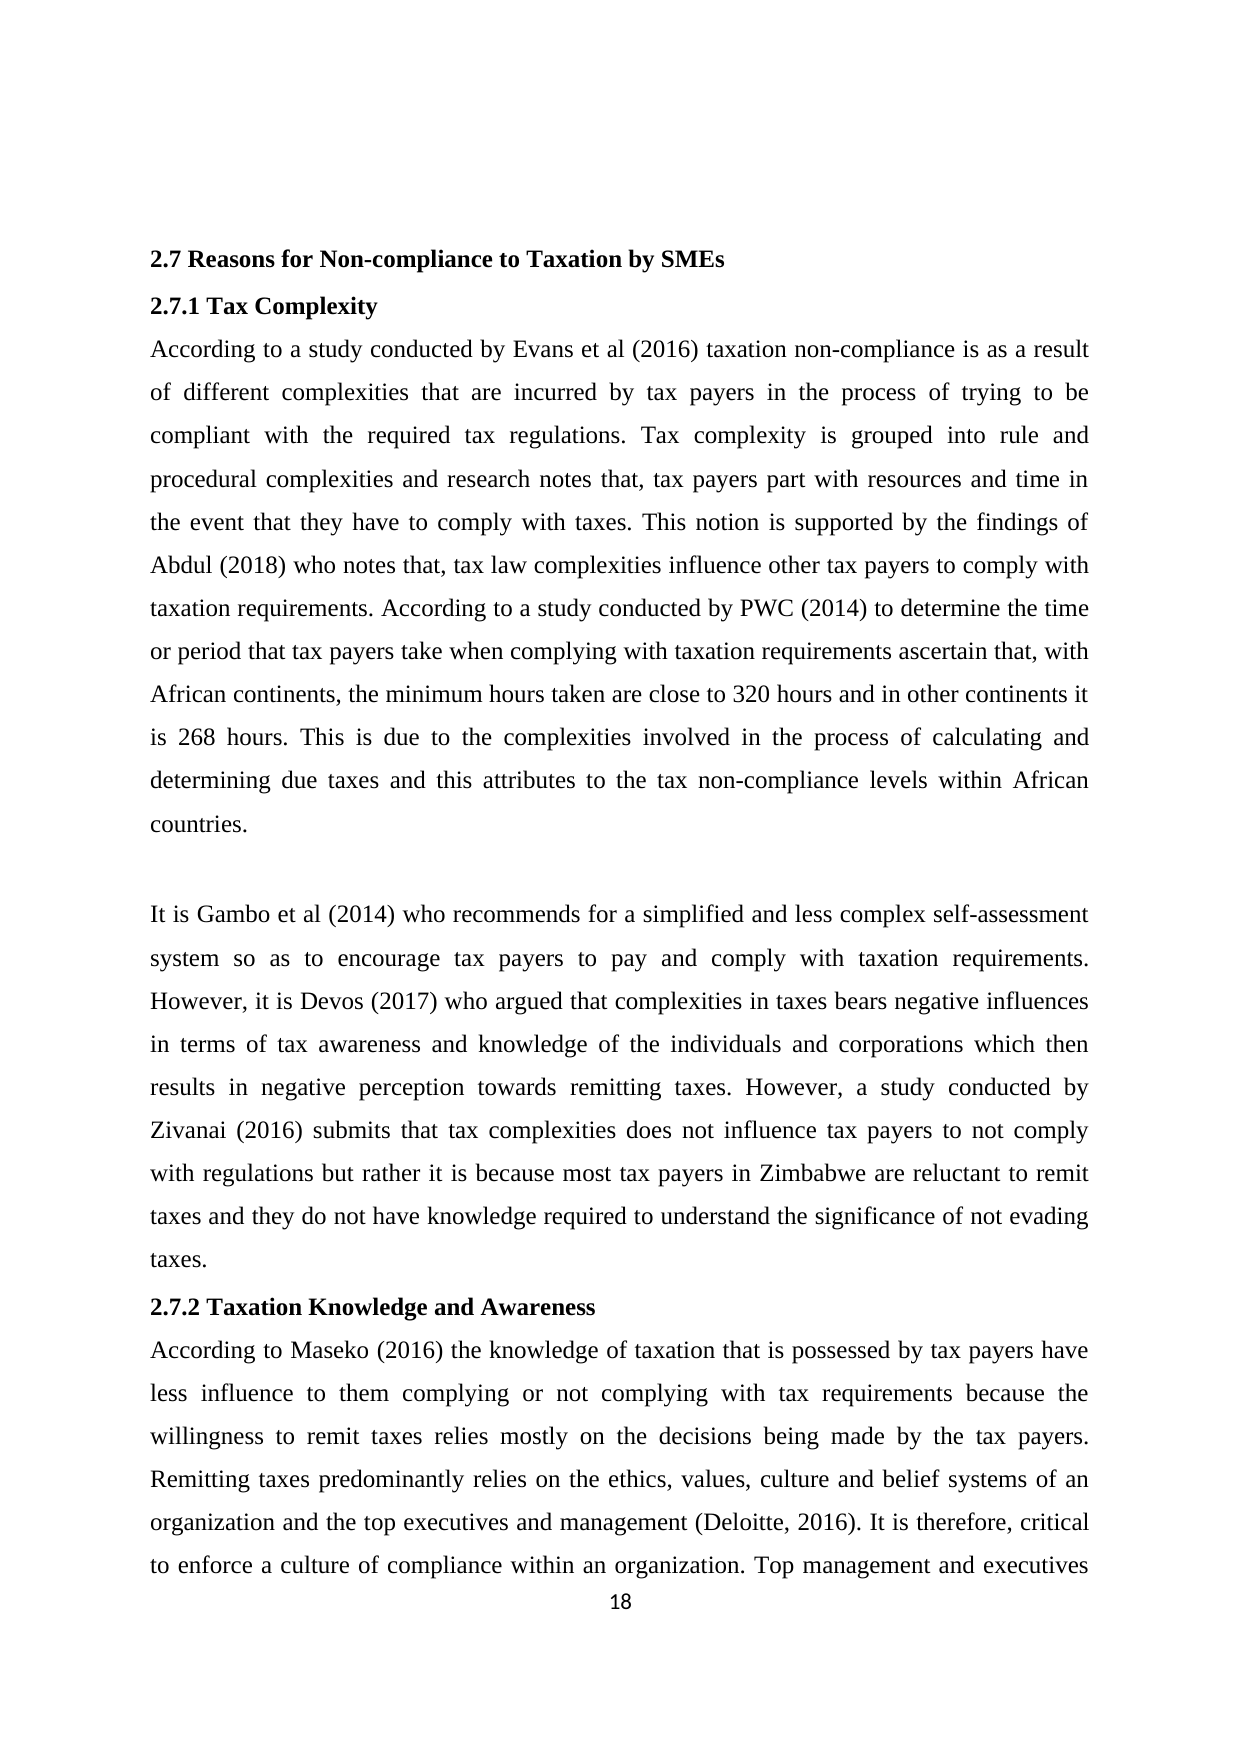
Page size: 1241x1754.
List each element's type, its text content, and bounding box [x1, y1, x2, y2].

text According to a study conducted by Evans et al (2016) taxation non-compliance is as a result of different complexities that are incurred by tax payers in the process of trying to be compliant with the required tax regulations. Tax complexity is grouped into rule and procedural complexities and research notes that, tax payers part with resources and time in the event that they have to comply with taxes. This notion is supported by the findings of Abdul (2018) who notes that, tax law complexities influence other tax payers to comply with taxation requirements. According to a study conducted by PWC (2014) to determine the time or period that tax payers take when complying with taxation requirements ascertain that, with African continents, the minimum hours taken are close to 320 hours and in other continents it is 268 hours. This is due to the complexities involved in the process of calculating and determining due taxes and this attributes to the tax non-compliance levels within African countries. [150, 334, 1090, 837]
text 2.7 Reasons for Non-compliance to Taxation by SMEs [150, 244, 1090, 273]
text 2.7.1 Tax Complexity [150, 291, 1090, 320]
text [150, 1335, 1090, 1579]
text It is Gambo et al (2014) who recommends for a simplified and less complex self-assessment system so as to encourage tax payers to pay and comply with taxation requirements. However, it is Devos (2017) who argued that complexities in taxes bears negative influences in terms of tax awareness and knowledge of the individuals and corporations which then results in negative perception towards remitting taxes. However, a study conducted by Zivanai (2016) submits that tax complexities does not influence tax payers to not comply with regulations but rather it is because most tax payers in Zimbabwe are reluctant to remit taxes and they do not have knowledge required to understand the significance of not evading taxes. [150, 899, 1090, 1273]
text 2.7.2 Taxation Knowledge and Awareness [150, 1292, 1090, 1321]
